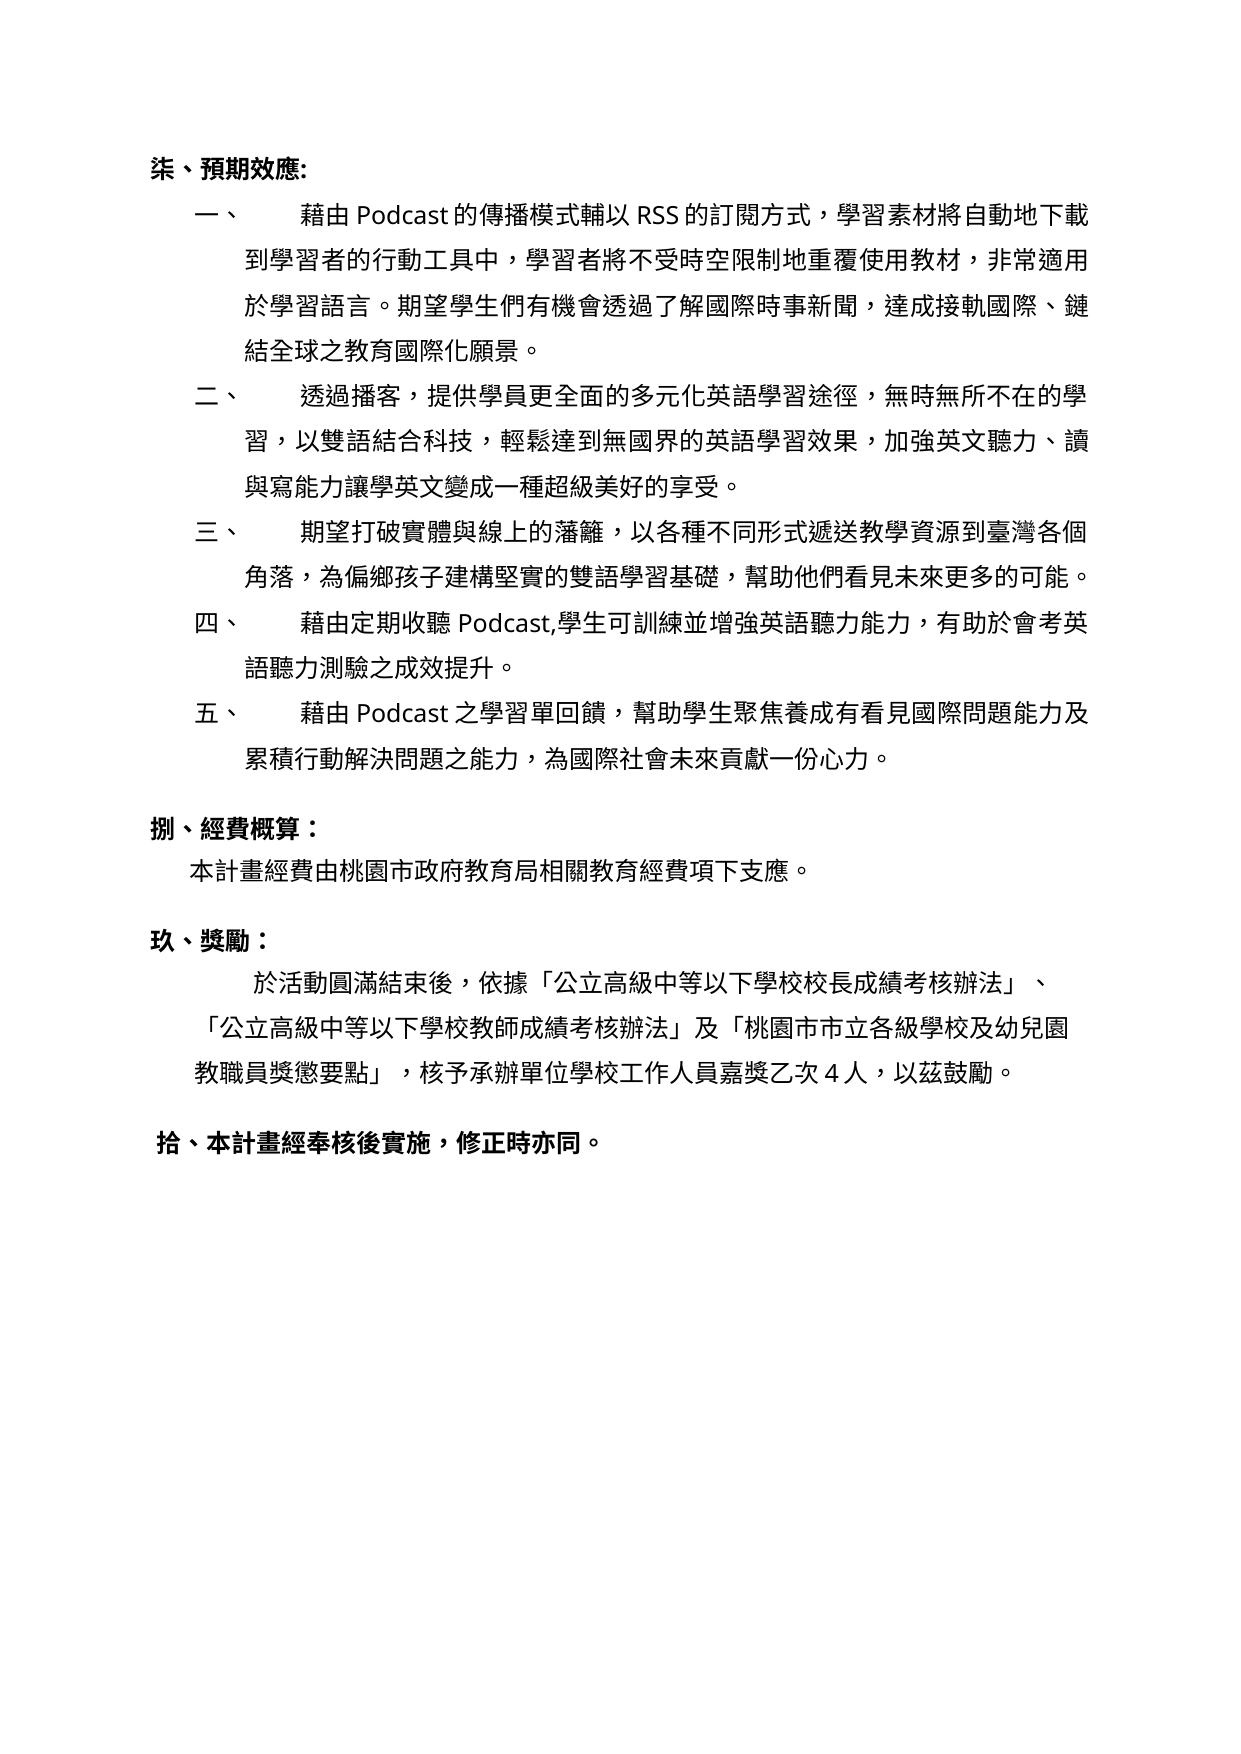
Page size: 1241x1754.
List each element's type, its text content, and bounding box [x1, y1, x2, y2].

list 藉由定期收聽Podcast,學生可訓練並增強英語聽力能力，有助於會考英語聽力測驗之成效提升。 [194, 603, 1090, 685]
text 拾、本計畫經奉核後實施，修正時亦同。 [150, 1124, 1090, 1160]
text 柒、預期效應: [150, 150, 1090, 186]
text 於活動圓滿結束後，依據「公立高級中等以下學校校長成績考核辦法」、「公立高級中等以下學校教師成績考核辦法」及「桃園市市立各級學校及幼兒園教職員獎懲要點」，核予承辦單位學校工作人員嘉獎乙次4人，以茲鼓勵。 [194, 963, 1090, 1090]
text 本計畫經費由桃園市政府教育局相關教育經費項下支應。 [150, 851, 1090, 887]
list 藉由Podcast的傳播模式輔以RSS的訂閱方式，學習素材將自動地下載到學習者的行動工具中，學習者將不受時空限制地重覆使用教材，非常適用於學習語言。期望學生們有機會透過了解國際時事新聞，達成接軌國際、鏈結全球之教育國際化願景。 [194, 195, 1090, 367]
list 透過播客，提供學員更全面的多元化英語學習途徑，無時無所不在的學習，以雙語結合科技，輕鬆達到無國界的英語學習效果，加強英文聽力、讀與寫能力讓學英文變成一種超級美好的享受。 [194, 377, 1090, 503]
list 藉由Podcast之學習單回饋，幫助學生聚焦養成有看見國際問題能力及累積行動解決問題之能力，為國際社會未來貢獻一份心力。 [194, 694, 1090, 775]
text 捌、經費概算： [150, 809, 1090, 846]
list 期望打破實體與線上的藩籬，以各種不同形式遞送教學資源到臺灣各個角落，為偏鄉孩子建構堅實的雙語學習基礎，幫助他們看見未來更多的可能。 [194, 512, 1090, 594]
text 玖、獎勵： [150, 921, 1090, 958]
